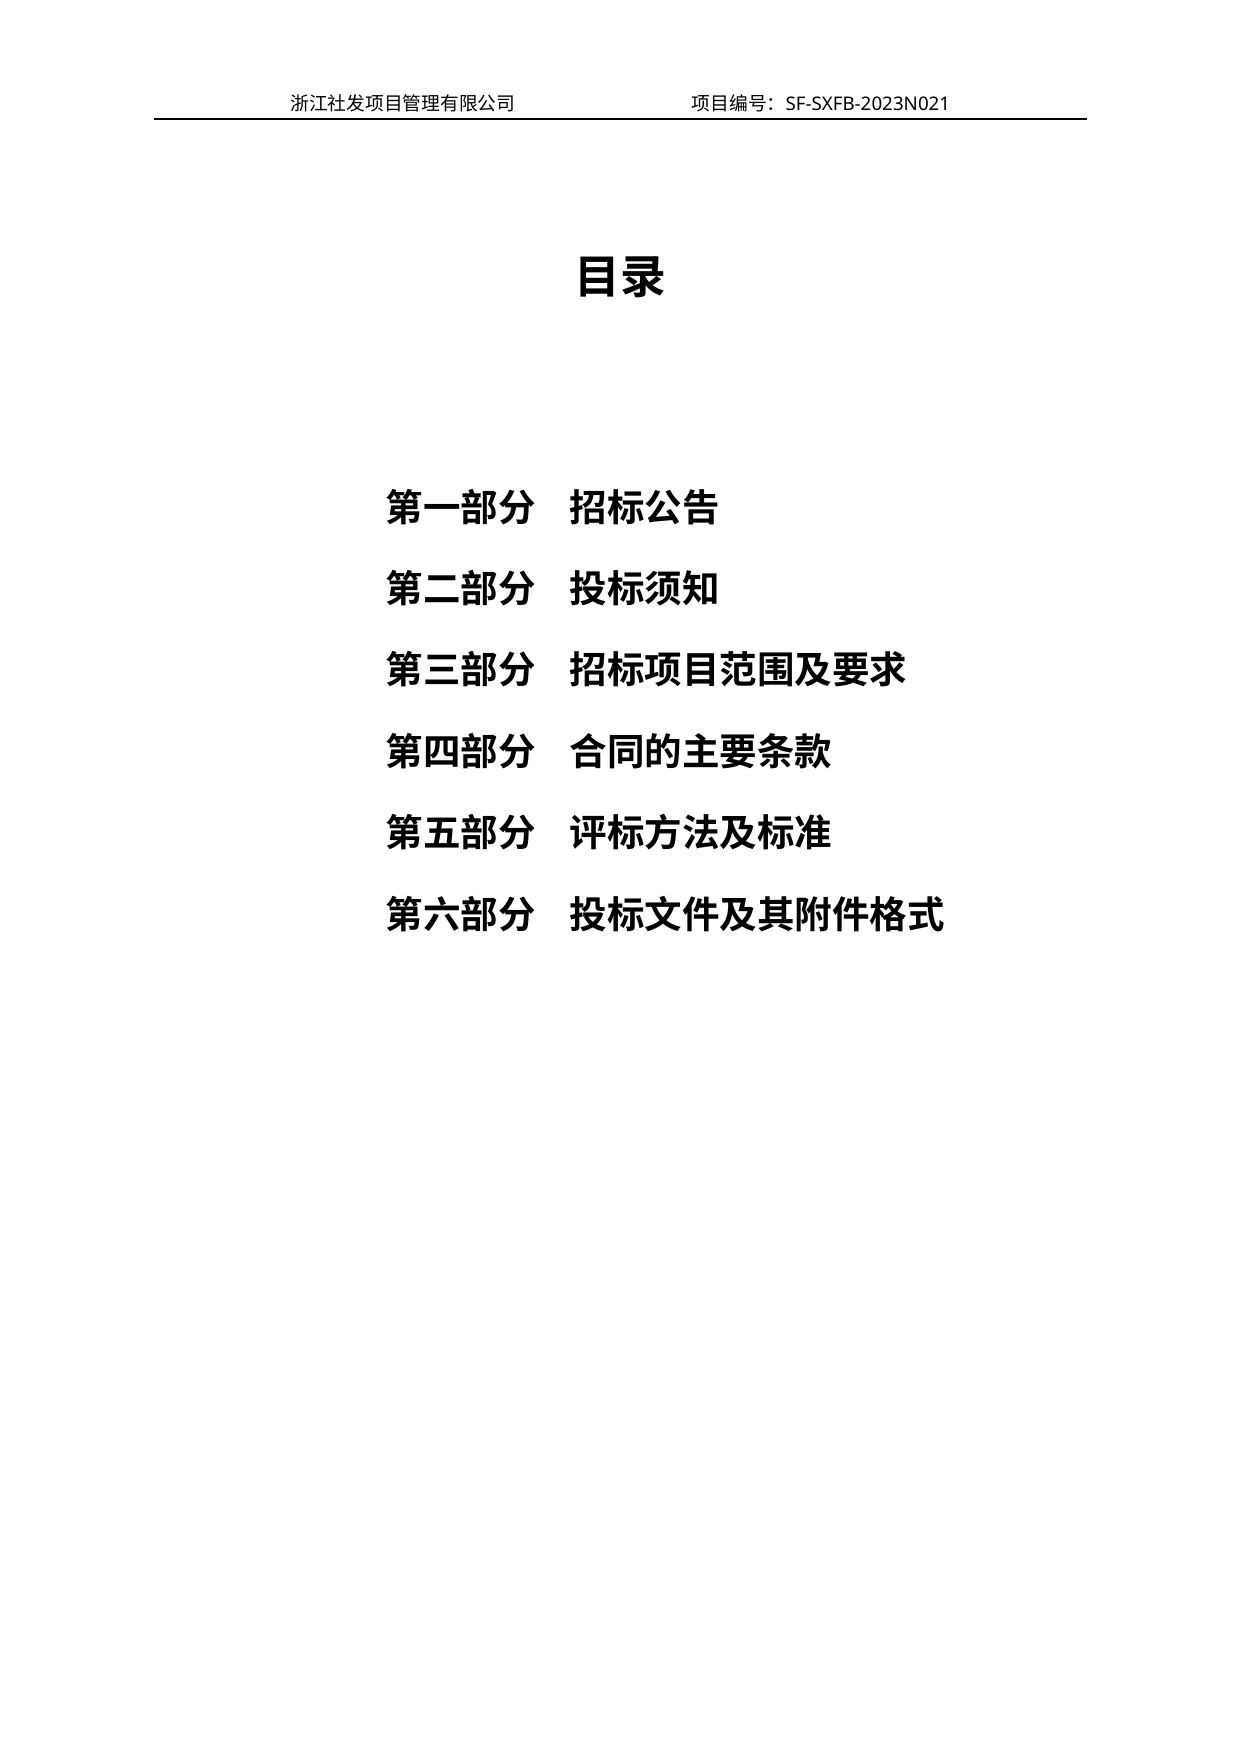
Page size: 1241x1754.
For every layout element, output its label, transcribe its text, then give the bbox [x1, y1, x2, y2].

text 第二部分 投标须知 [197, 559, 1087, 613]
text 第五部分 评标方法及标准 [197, 803, 1087, 857]
text 第一部分 招标公告 [197, 478, 1087, 532]
text 第四部分 合同的主要条款 [197, 722, 1087, 776]
text 第六部分 投标文件及其附件格式 [197, 884, 1087, 939]
text 第三部分 招标项目范围及要求 [197, 640, 1087, 695]
text 目录 [153, 240, 1087, 306]
